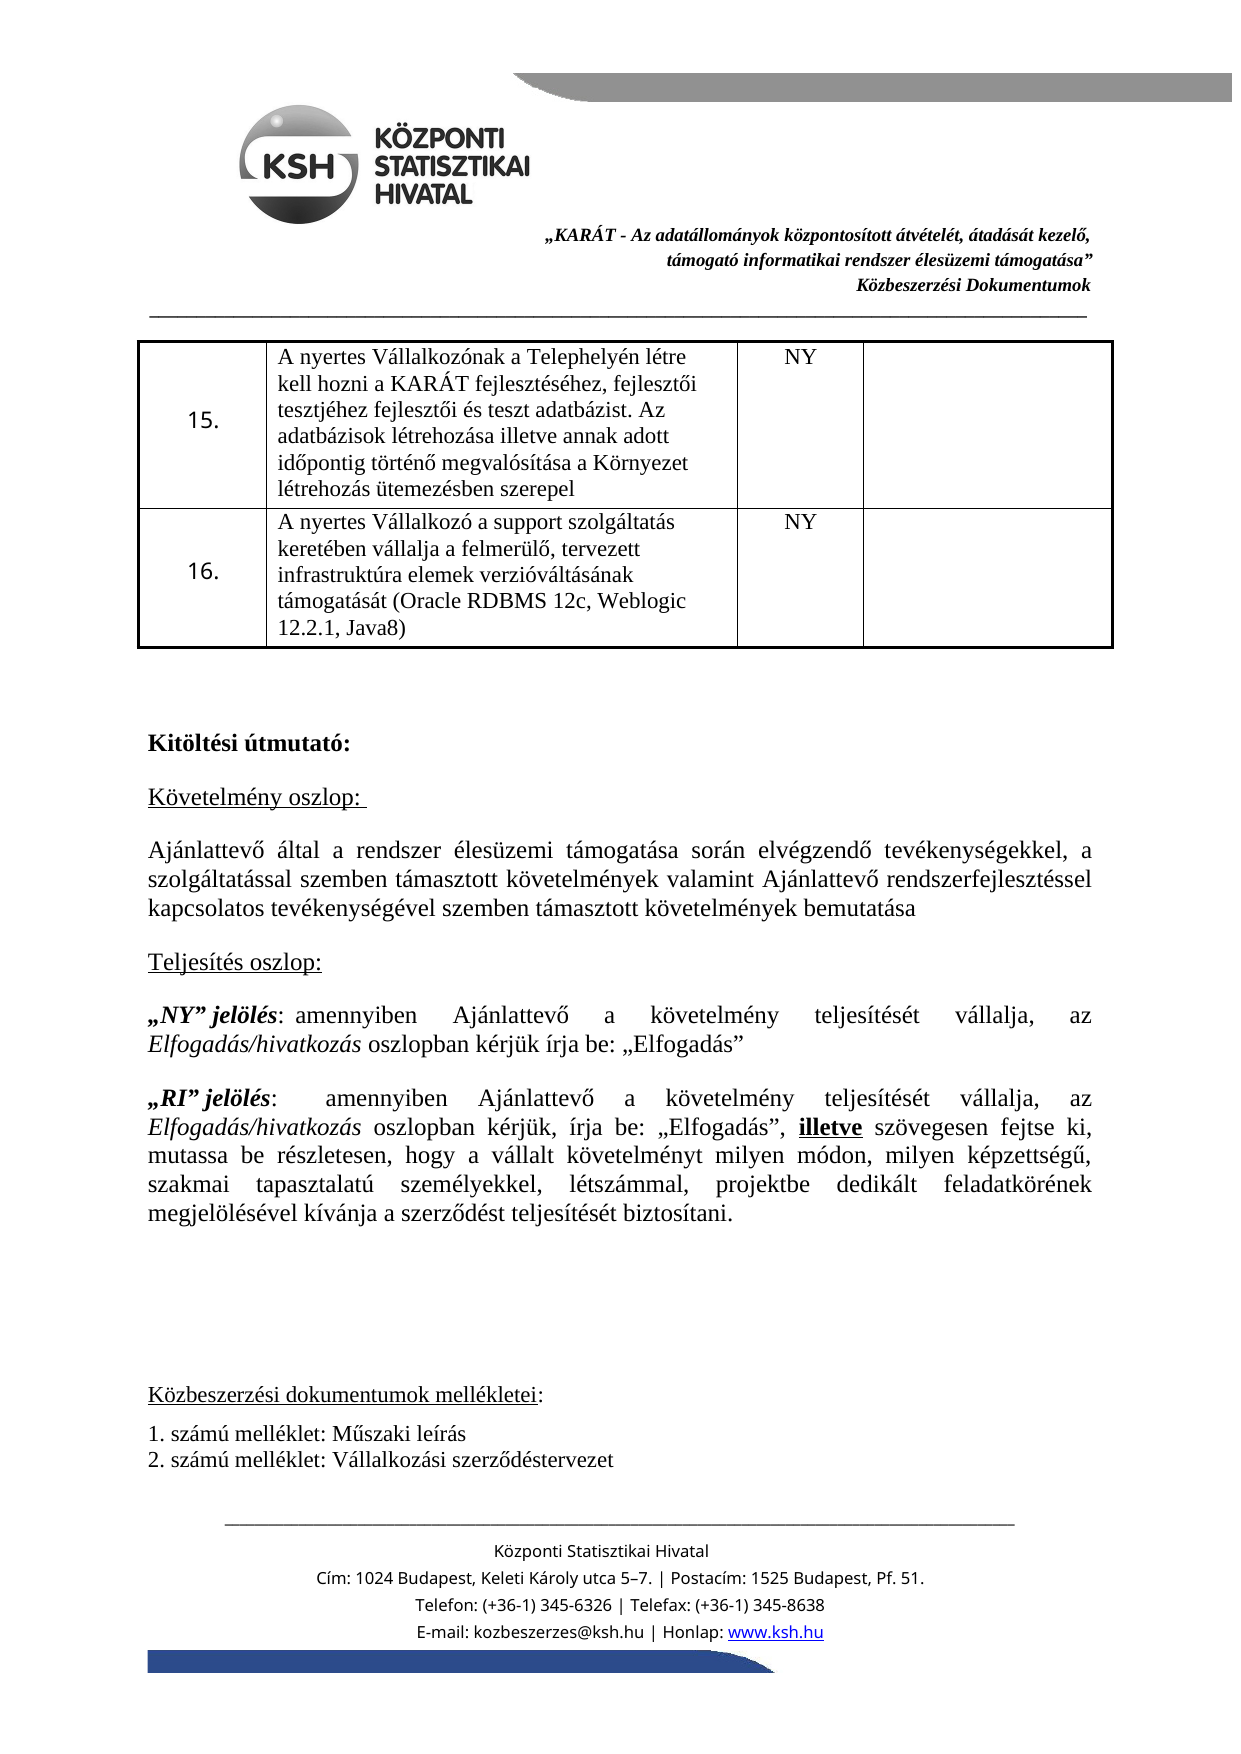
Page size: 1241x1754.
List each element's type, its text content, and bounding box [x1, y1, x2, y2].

picture [147, 1650, 1093, 1673]
table_cell [864, 509, 1111, 646]
text 1. számú melléklet: Műszaki leírás [148, 1420, 1093, 1446]
text Ajánlattevő által a rendszer élesüzemi támogatása során elvégzendő tevékenységekkel, a szolgáltatással szemben támasztott követelmények valamint Ajánlattevő rendszerfejlesztéssel kapcsolatos tevékenységével szemben támasztott követelmények bemutatása [148, 836, 1093, 922]
text Teljesítés oszlop: [148, 947, 1093, 976]
table_header NY [738, 343, 863, 508]
text Követelmény oszlop: [148, 782, 1093, 811]
text „NY” jelölés: amennyiben Ajánlattevő a követelmény teljesítését vállalja, az Elfogadás/hivatkozás oszlopban kérjük írja be: „Elfogadás” [148, 1001, 1093, 1058]
table_cell NY [738, 509, 863, 646]
text 2. számú melléklet: Vállalkozási szerződéstervezet [148, 1446, 1093, 1473]
text Közbeszerzési dokumentumok mellékletei: [148, 1381, 1093, 1408]
table_header [864, 343, 1111, 508]
table_cell A nyertes Vállalkozó a support szolgáltatás keretében vállalja a felmerülő, tervezett infrastruktúra elemek verzióváltásának támogatását (Oracle RDBMS 12c, Weblogic 12.2.1, Java8) [267, 509, 737, 646]
text „RI” jelölés: amennyiben Ajánlattevő a követelmény teljesítését vállalja, az Elfogadás/hivatkozás oszlopban kérjük, írja be: „Elfogadás”, illetve szövegesen fejtse ki, mutassa be részletesen, hogy a vállalt követelményt milyen módon, milyen képzettségű, szakmai tapasztalatú személyekkel, létszámmal, projektbe dedikált feladatkörének megjelölésével kívánja a szerződést teljesítését biztosítani. [148, 1083, 1093, 1227]
picture [147, 73, 1232, 225]
table_header A nyertes Vállalkozónak a Telephelyén létre kell hozni a KARÁT fejlesztéséhez, fejlesztői tesztjéhez fejlesztői és teszt adatbázist. Az adatbázisok létrehozása illetve annak adott időpontig történő megvalósítása a Környezet létrehozás ütemezésben szerepel [267, 343, 737, 508]
table_cell 16. [140, 509, 266, 646]
text Kitöltési útmutató: [148, 728, 1093, 757]
table_header 15. [140, 343, 266, 508]
